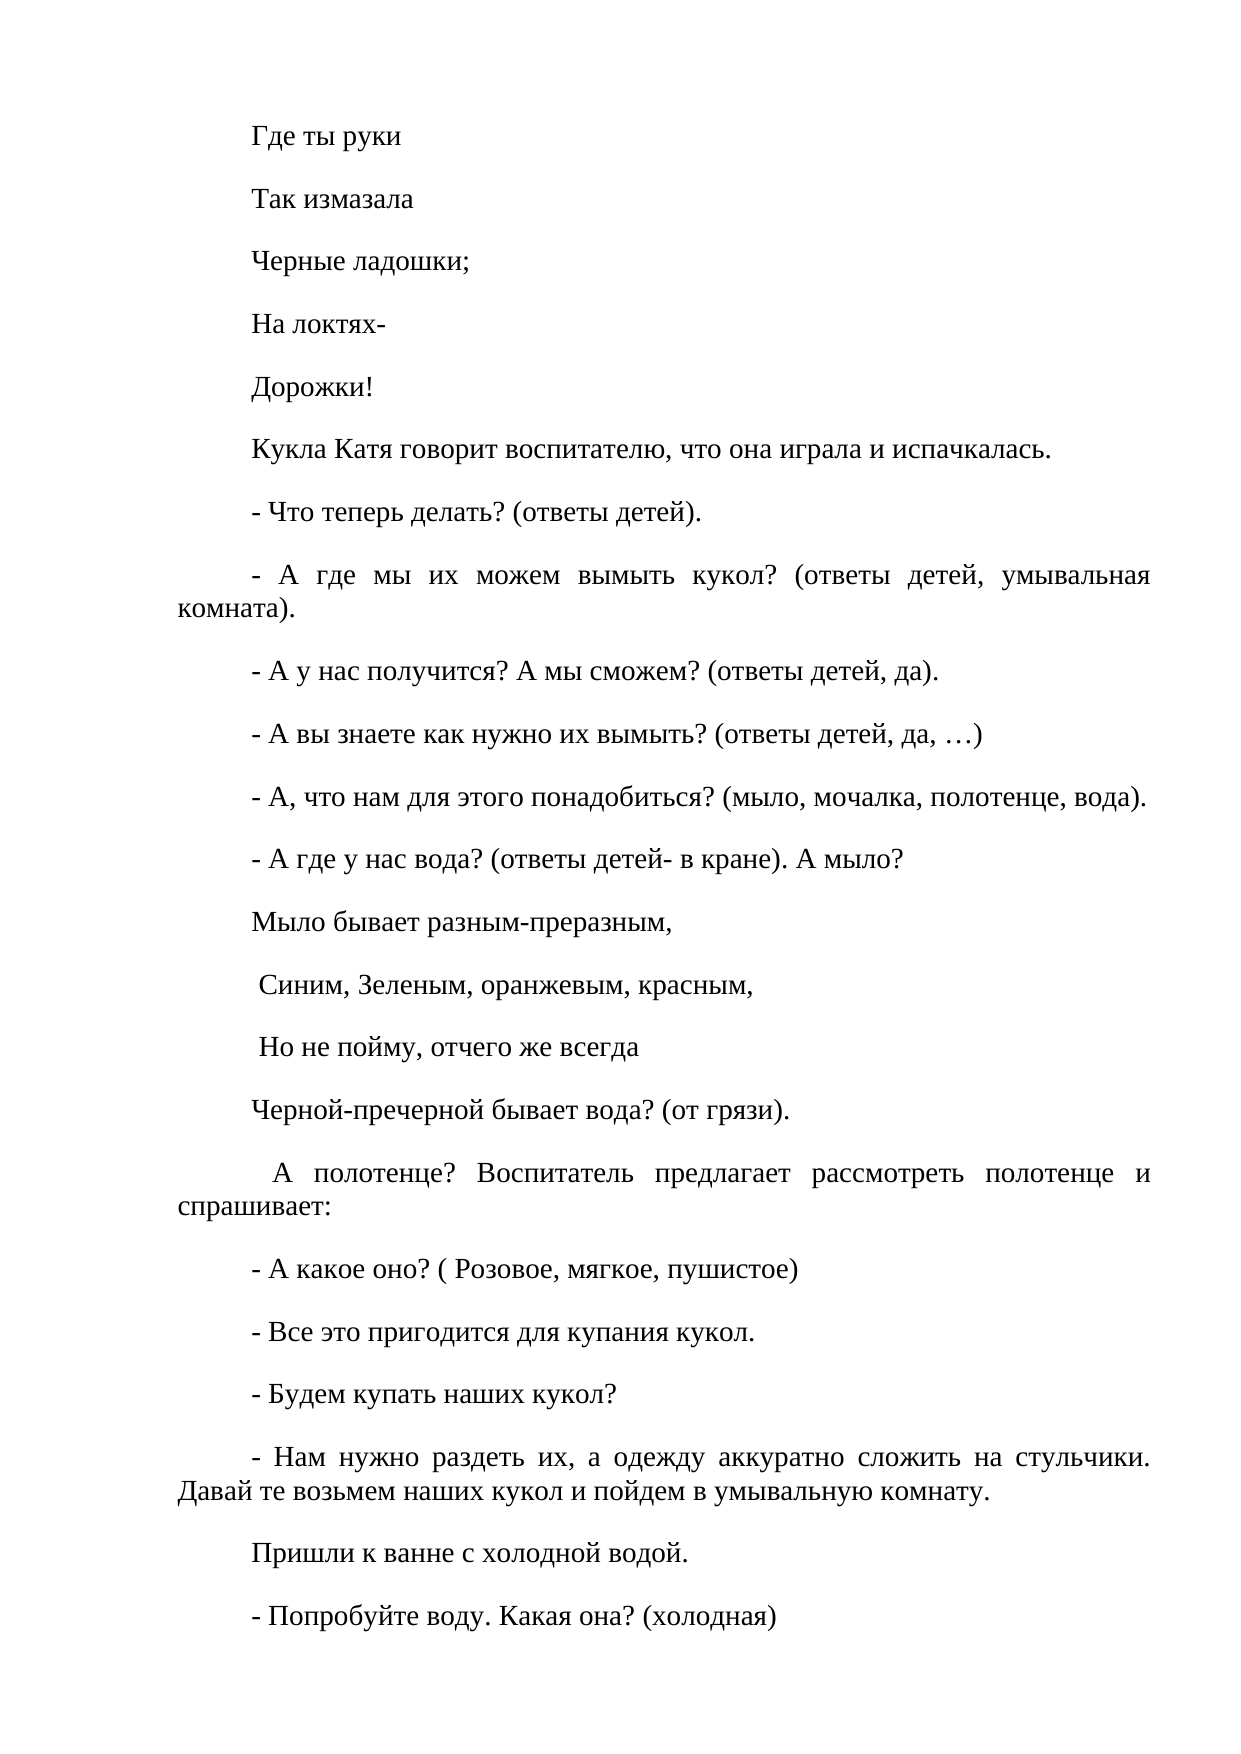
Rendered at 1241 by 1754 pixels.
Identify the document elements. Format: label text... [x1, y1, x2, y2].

text Мыло бывает разным-преразным, [177, 904, 1152, 938]
text - Будем купать наших кукол? [177, 1377, 1152, 1410]
text - А где мы их можем вымыть кукол? (ответы детей, умывальная комната). [177, 557, 1152, 624]
text Черные ладошки; [177, 243, 1152, 277]
text Пришли к ванне с холодной водой. [177, 1536, 1152, 1569]
text - А, что нам для этого понадобиться? (мыло, мочалка, полотенце, вода). [177, 779, 1152, 812]
text Синим, Зеленым, оранжевым, красным, [177, 967, 1152, 1000]
text - Все это пригодится для купания кукол. [177, 1314, 1152, 1347]
text - Нам нужно раздеть их, а одежду аккуратно сложить на стульчики. Давай те возьмем наших кукол и пойдем в умывальную комнату. [177, 1439, 1152, 1506]
text - А какое оно? ( Розовое, мягкое, пушистое) [177, 1251, 1152, 1285]
text - А вы знаете как нужно их вымыть? (ответы детей, да, …) [177, 716, 1152, 749]
text Где ты руки [177, 118, 1152, 152]
text Дорожки! [177, 369, 1152, 402]
text Кукла Катя говорит воспитателю, что она играла и испачкалась. [177, 432, 1152, 465]
text Но не пойму, отчего же всегда [177, 1029, 1152, 1063]
text - А где у нас вода? (ответы детей- в кране). А мыло? [177, 841, 1152, 875]
text - А у нас получится? А мы сможем? (ответы детей, да). [177, 653, 1152, 687]
text Черной-пречерной бывает вода? (от грязи). [177, 1092, 1152, 1126]
text На локтях- [177, 306, 1152, 340]
text А полотенце? Воспитатель предлагает рассмотреть полотенце и спрашивает: [177, 1155, 1152, 1222]
text Так измазала [177, 181, 1152, 214]
text - Что теперь делать? (ответы детей). [177, 494, 1152, 528]
text - Попробуйте воду. Какая она? (холодная) [177, 1598, 1152, 1632]
